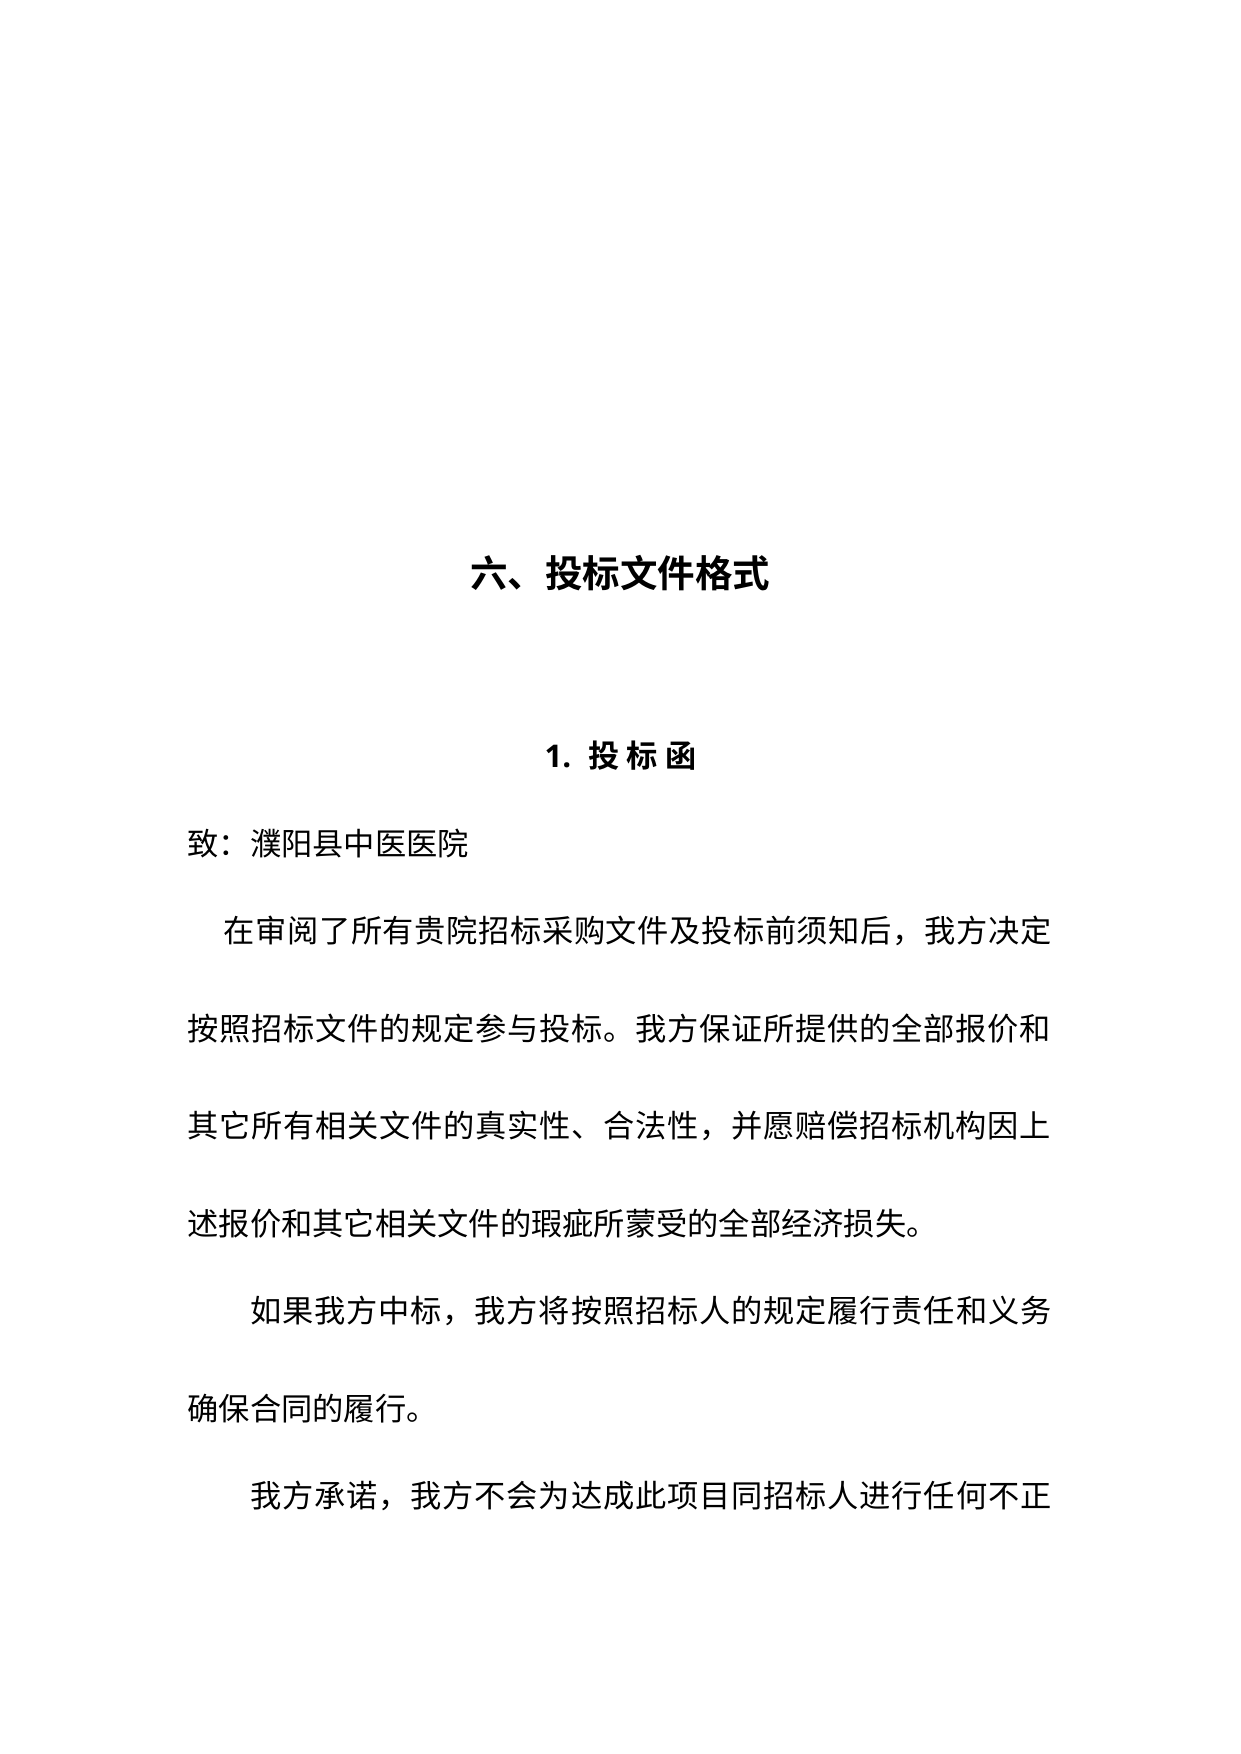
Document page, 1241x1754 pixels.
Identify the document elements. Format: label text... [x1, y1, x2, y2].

text 如果我方中标，我方将按照招标人的规定履行责任和义务，确保合同的履行。 [187, 1277, 1053, 1439]
text 1. 投 标 函 [187, 721, 1053, 786]
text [187, 1462, 1053, 1527]
text 在审阅了所有贵院招标采购文件及投标前须知后，我方决定按照招标文件的规定参与投标。我方保证所提供的全部报价和其它所有相关文件的真实性、合法性，并愿赔偿招标机构因上述报价和其它相关文件的瑕疵所蒙受的全部经济损失。 [187, 897, 1053, 1254]
text 六、投标文件格式 [187, 539, 1053, 604]
text 致：濮阳县中医医院 [187, 809, 1053, 874]
